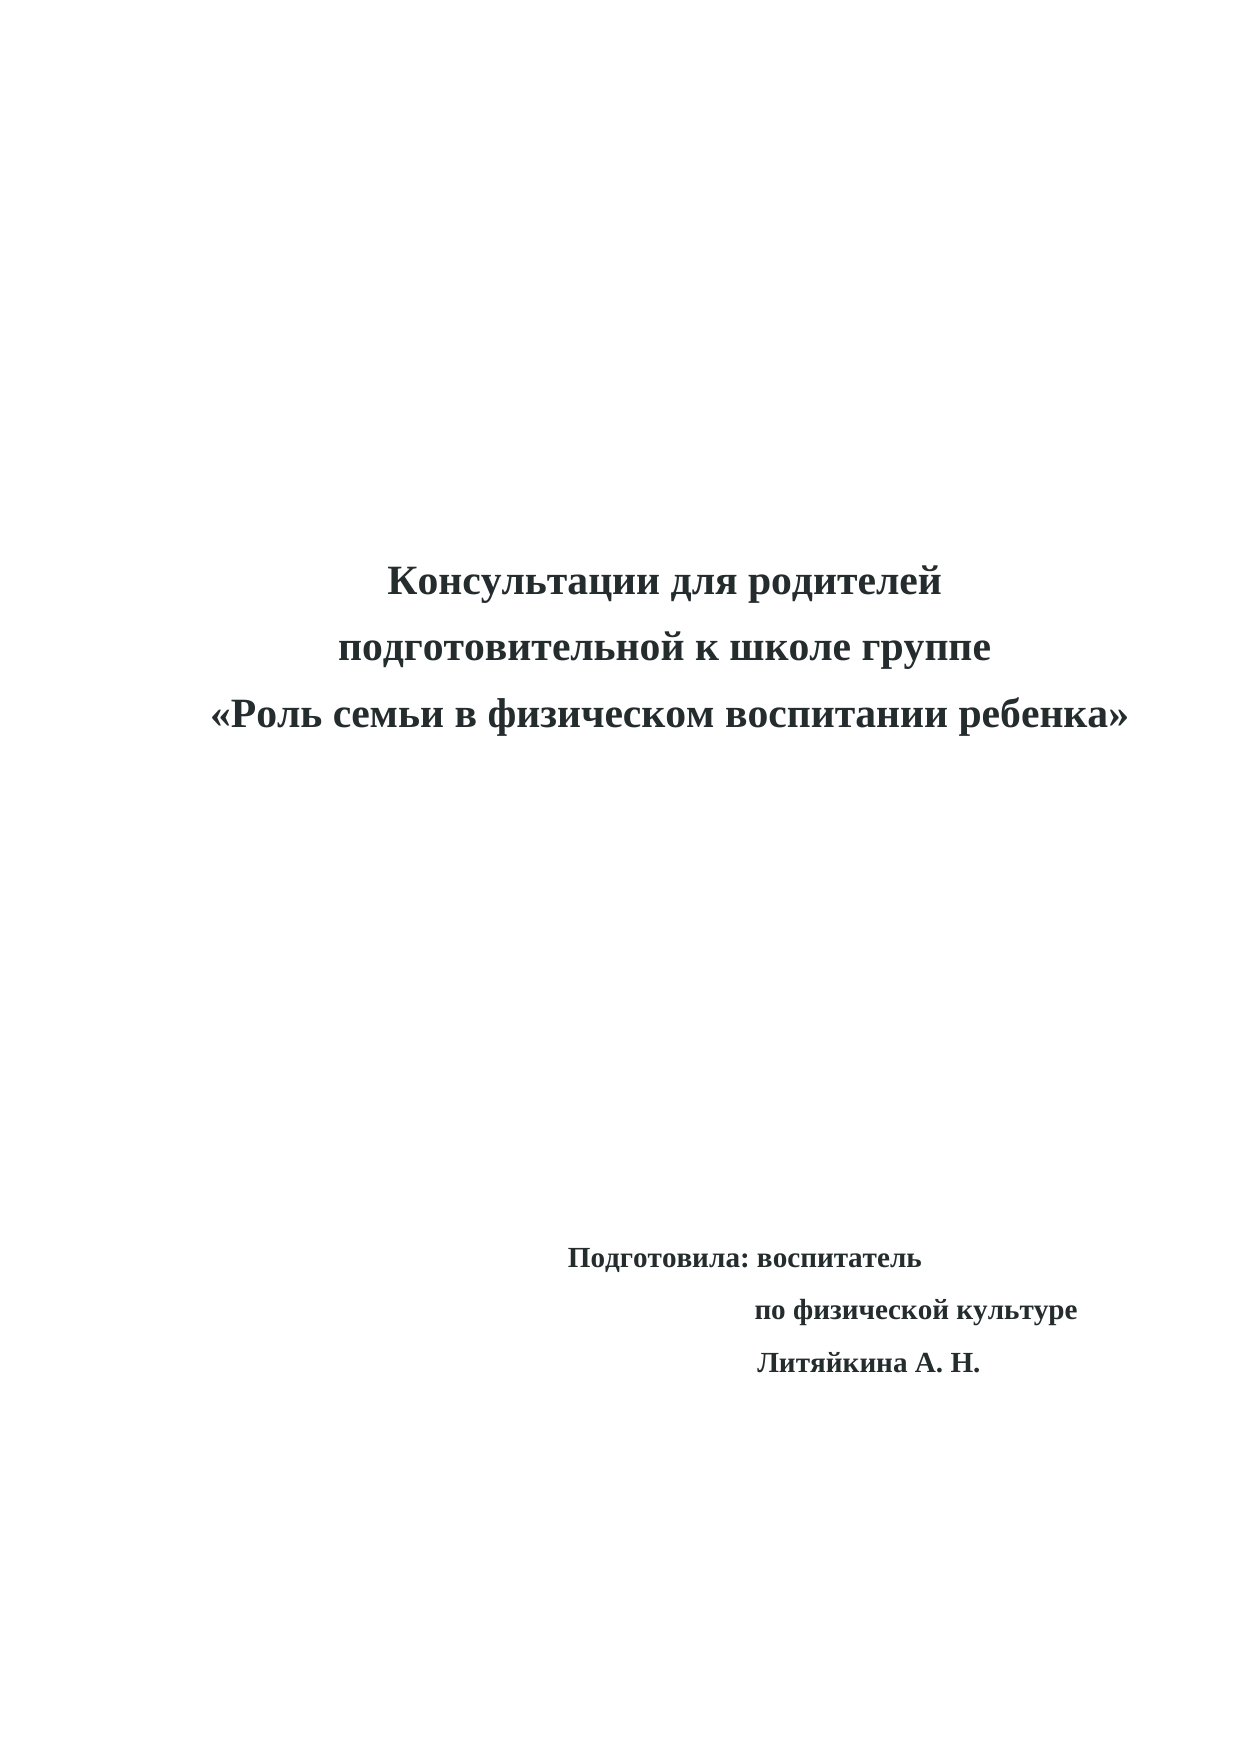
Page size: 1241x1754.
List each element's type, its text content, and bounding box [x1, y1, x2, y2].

text подготовительной к школе группе [177, 622, 1152, 670]
text «Роль семьи в физическом воспитании ребенка» [177, 688, 1152, 736]
text Подготовила: воспитатель [177, 1240, 1152, 1274]
text по физической культуре [177, 1292, 1152, 1326]
text Литяйкина А. Н. [177, 1345, 1152, 1378]
text Консультации для родителей [177, 555, 1152, 603]
